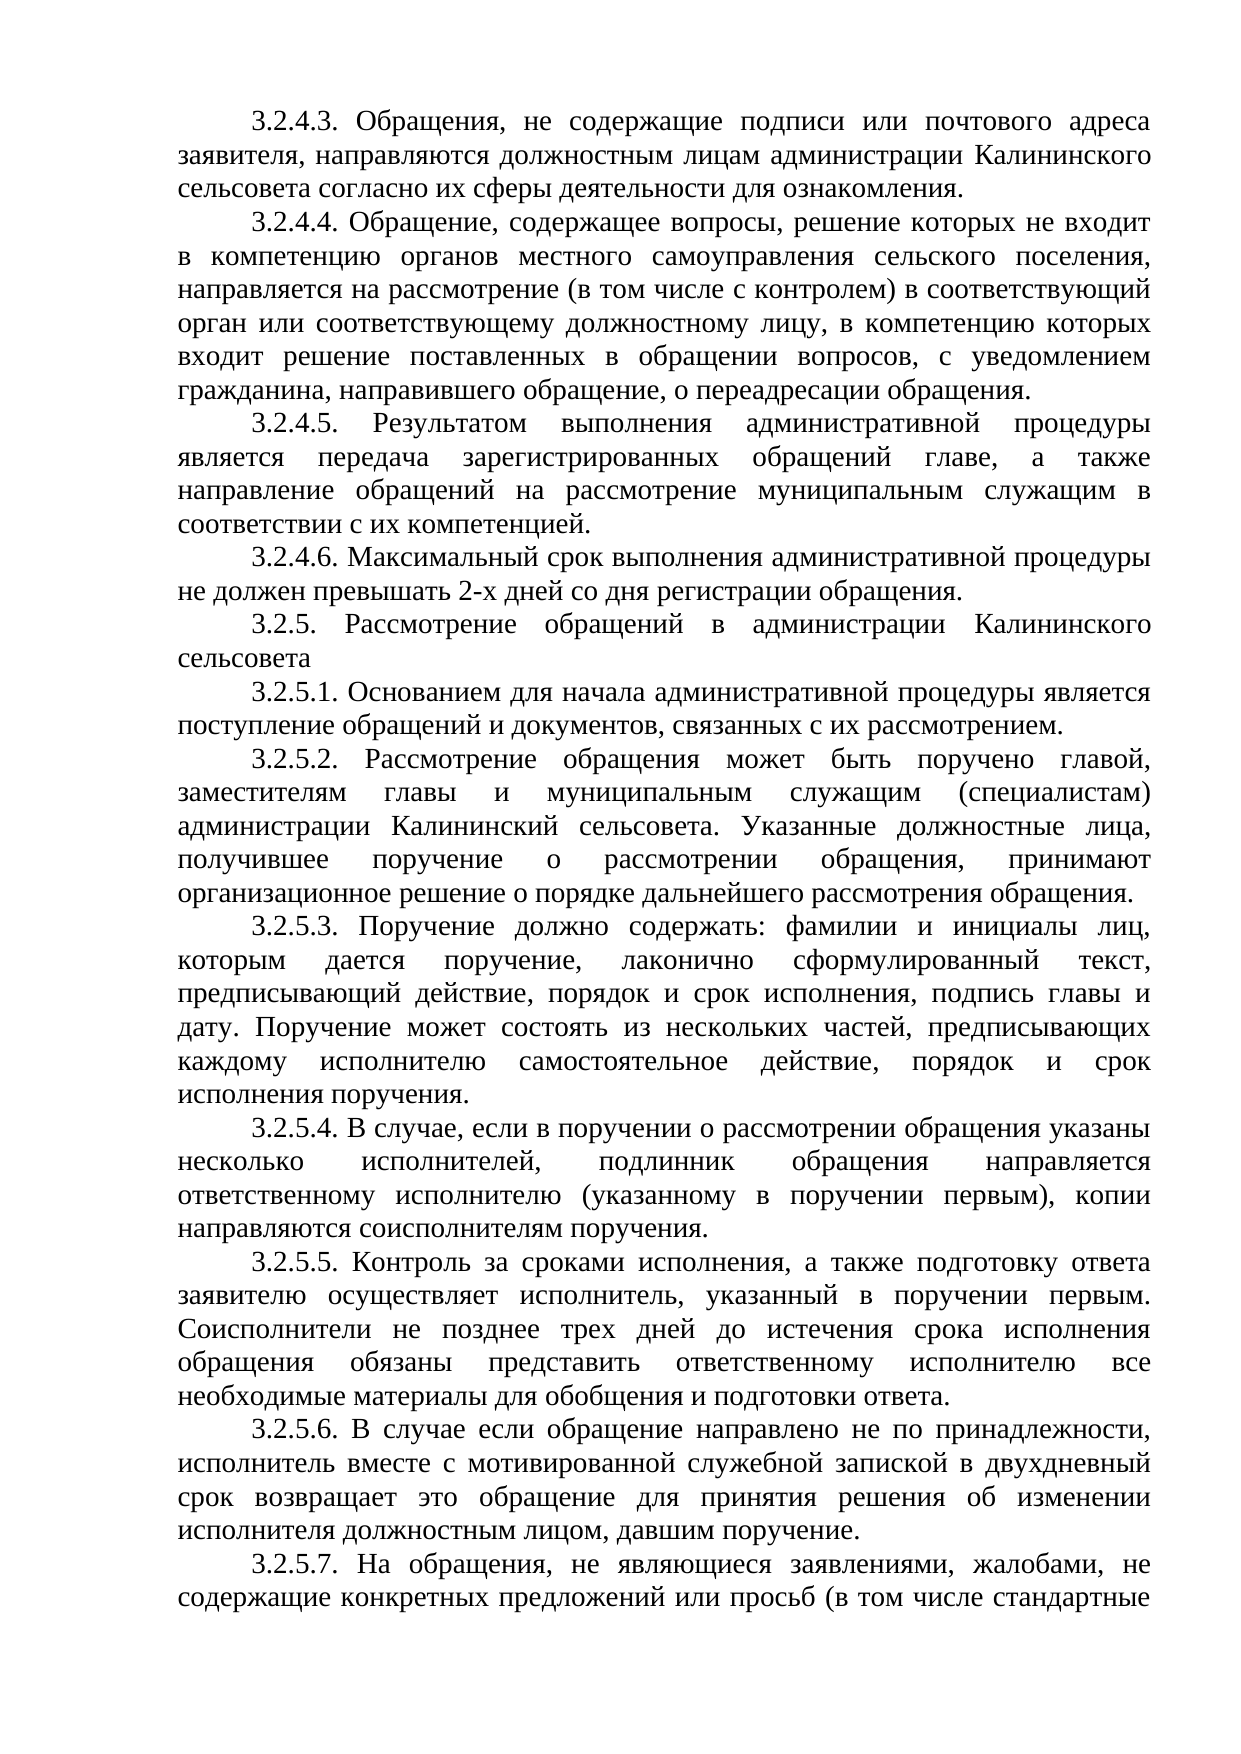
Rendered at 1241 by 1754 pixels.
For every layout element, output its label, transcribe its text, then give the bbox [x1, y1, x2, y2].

text 3.2.4.3. Обращения, не содержащие подписи или почтового адреса заявителя, направляются должностным лицам администрации Калининского сельсовета согласно их сферы деятельности для ознакомления. [177, 103, 1152, 204]
text 3.2.5. Рассмотрение обращений в администрации Калининского сельсовета [177, 607, 1152, 674]
text 3.2.5.4. В случае, если в поручении о рассмотрении обращения указаны несколько исполнителей, подлинник обращения направляется ответственному исполнителю (указанному в поручении первым), копии направляются соисполнителям поручения. [177, 1110, 1152, 1244]
text 3.2.5.2. Рассмотрение обращения может быть поручено главой, заместителям главы и муниципальным служащим (специалистам) администрации Калининский сельсовета. Указанные должностные лица, получившее поручение о рассмотрении обращения, принимают организационное решение о порядке дальнейшего рассмотрения обращения. [177, 741, 1152, 908]
text 3.2.4.6. Максимальный срок выполнения административной процедуры не должен превышать 2-х дней со дня регистрации обращения. [177, 539, 1152, 607]
text 3.2.5.1. Основанием для начала административной процедуры является поступление обращений и документов, связанных с их рассмотрением. [177, 674, 1152, 741]
text 3.2.5.5. Контроль за сроками исполнения, а также подготовку ответа заявителю осуществляет исполнитель, указанный в поручении первым. Соисполнители не позднее трех дней до истечения срока исполнения обращения обязаны представить ответственному исполнителю все необходимые материалы для обобщения и подготовки ответа. [177, 1244, 1152, 1412]
text 3.2.5.3. Поручение должно содержать: фамилии и инициалы лиц, которым дается поручение, лаконично сформулированный текст, предписывающий действие, порядок и срок исполнения, подпись главы и дату. Поручение может состоять из нескольких частей, предписывающих каждому исполнителю самостоятельное действие, порядок и срок исполнения поручения. [177, 908, 1152, 1110]
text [177, 1546, 1152, 1613]
text 3.2.4.4. Обращение, содержащее вопросы, решение которых не входит в компетенцию органов местного самоуправления сельского поселения, направляется на рассмотрение (в том числе с контролем) в соответствующий орган или соответствующему должностному лицу, в компетенцию которых входит решение поставленных в обращении вопросов, с уведомлением гражданина, направившего обращение, о переадресации обращения. [177, 204, 1152, 405]
text 3.2.4.5. Результатом выполнения административной процедуры является передача зарегистрированных обращений главе, а также направление обращений на рассмотрение муниципальным служащим в соответствии с их компетенцией. [177, 405, 1152, 539]
text 3.2.5.6. В случае если обращение направлено не по принадлежности, исполнитель вместе с мотивированной служебной запиской в двухдневный срок возвращает это обращение для принятия решения об изменении исполнителя должностным лицом, давшим поручение. [177, 1412, 1152, 1546]
